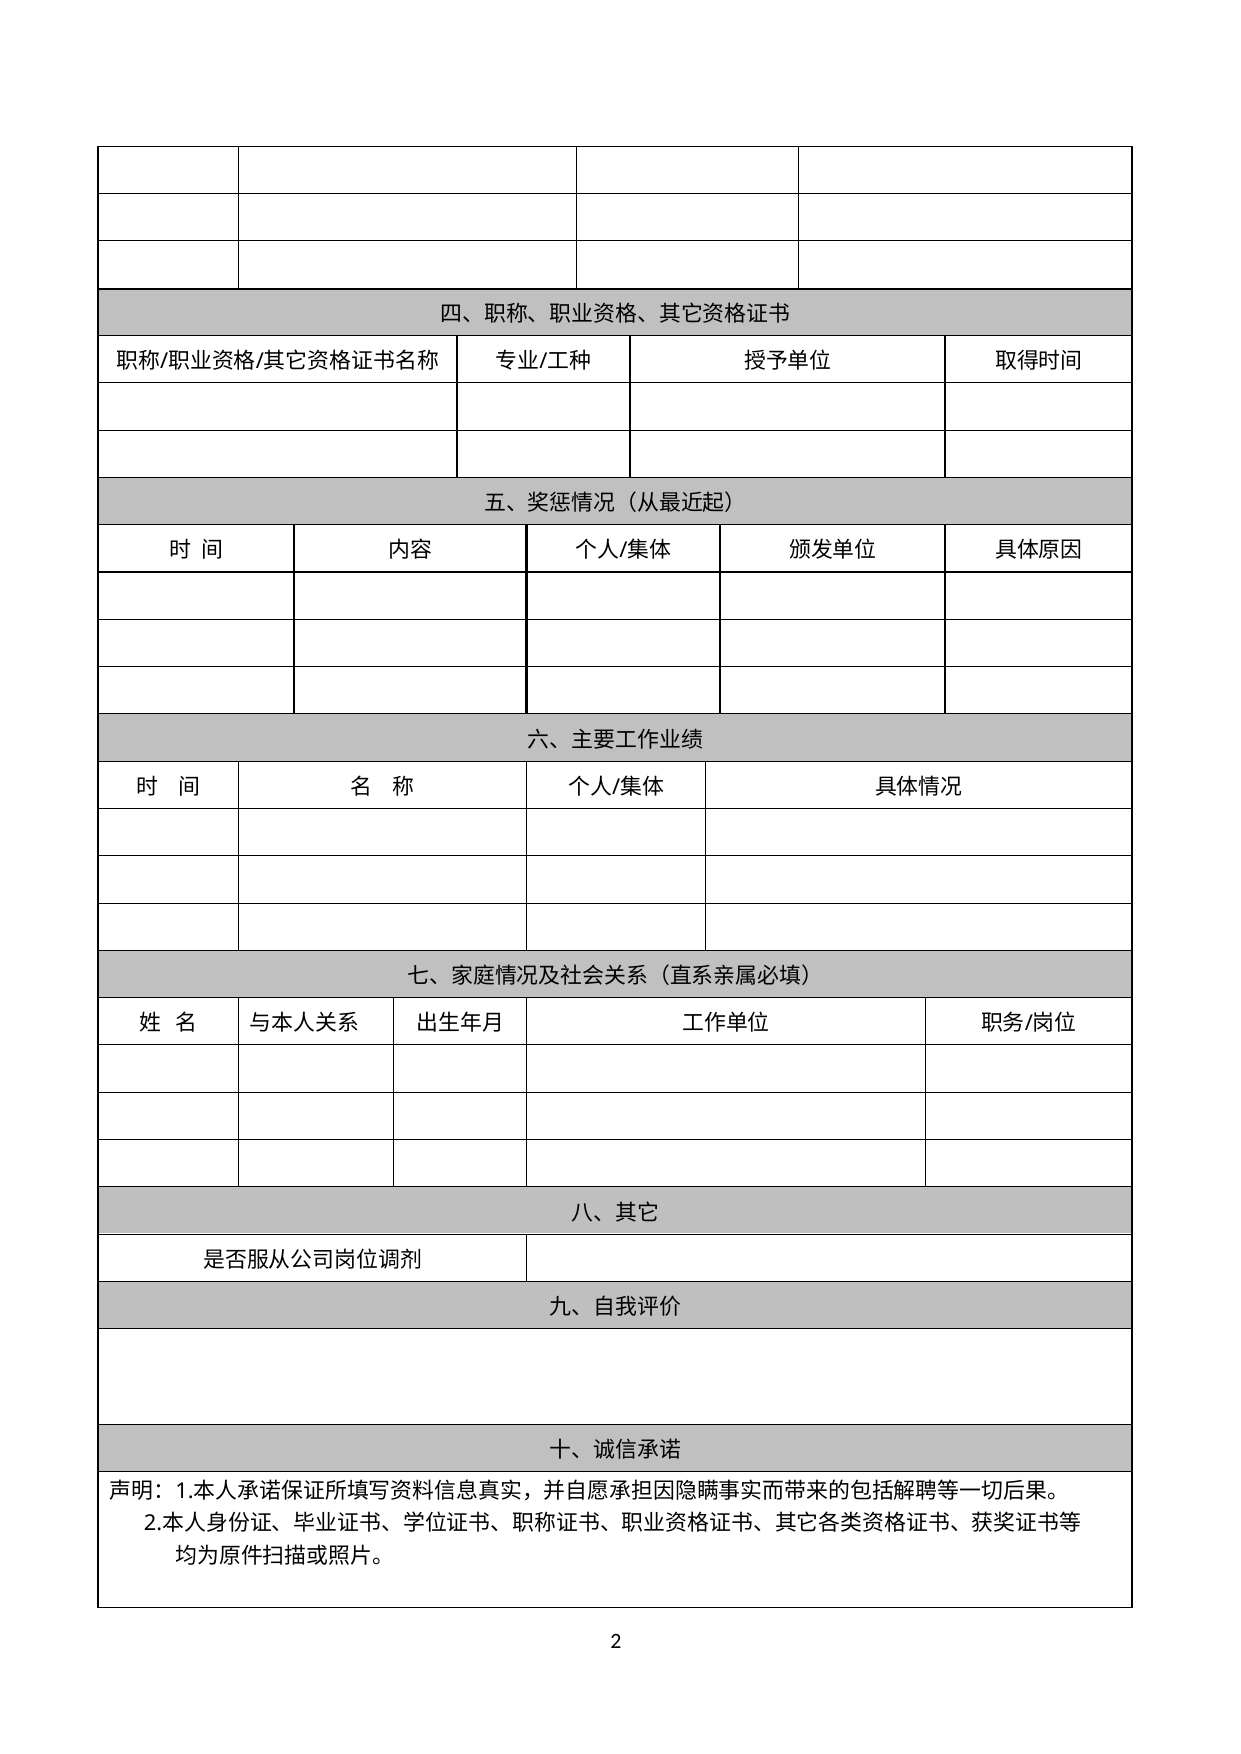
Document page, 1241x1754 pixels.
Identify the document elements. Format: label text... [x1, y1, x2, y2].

table_cell 十、诚信承诺 [99, 1425, 1131, 1471]
table_cell 姓 名 [99, 998, 238, 1044]
table_cell [99, 856, 238, 902]
table_cell [926, 1045, 1131, 1092]
table_cell [721, 667, 944, 713]
table_cell 四、职称、职业资格、其它资格证书 [99, 290, 1131, 335]
table_cell 具体原因 [946, 525, 1131, 571]
table_cell 职务/岗位 [926, 998, 1131, 1044]
table_cell [239, 1093, 393, 1139]
table_cell 具体情况 [706, 762, 1131, 808]
table_cell 个人/集体 [528, 525, 719, 571]
table_cell [394, 1140, 526, 1186]
table_cell [239, 856, 526, 902]
table_cell 时 间 [99, 525, 293, 571]
table_cell [99, 383, 456, 429]
table_cell [239, 809, 526, 855]
table_cell [577, 147, 798, 193]
table_cell [946, 431, 1131, 477]
table_cell [926, 1093, 1131, 1139]
table_cell [527, 1235, 1131, 1281]
table_cell [99, 241, 238, 288]
table_cell [527, 856, 705, 902]
table_cell [99, 904, 238, 950]
table_cell [799, 147, 1131, 193]
table_cell [295, 667, 525, 713]
table_cell [99, 147, 238, 193]
table_cell 九、自我评价 [99, 1282, 1131, 1328]
table_cell [99, 667, 293, 713]
table_cell [458, 431, 629, 477]
table_cell [631, 431, 944, 477]
table_cell [99, 809, 238, 855]
table_cell [295, 573, 525, 619]
table_cell [99, 1140, 238, 1186]
table_cell 七、家庭情况及社会关系（直系亲属必填） [99, 951, 1131, 997]
table_cell [577, 194, 798, 240]
table_cell 颁发单位 [721, 525, 944, 571]
table_cell [799, 194, 1131, 240]
table_cell [295, 620, 525, 666]
table_cell [99, 194, 238, 240]
table_cell [394, 1045, 526, 1092]
table_cell [721, 620, 944, 666]
table_cell [528, 667, 719, 713]
table_cell [239, 1140, 393, 1186]
table_cell [721, 573, 944, 619]
table_cell [946, 620, 1131, 666]
table_cell [99, 1329, 1131, 1424]
table_cell [99, 620, 293, 666]
table_cell [926, 1140, 1131, 1186]
table_cell 职称/职业资格/其它资格证书名称 [99, 336, 456, 382]
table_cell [99, 1472, 1131, 1607]
table_cell 取得时间 [946, 336, 1131, 382]
table_cell 名 称 [239, 762, 526, 808]
table_cell [577, 241, 798, 288]
table_cell [99, 573, 293, 619]
table_cell 时 间 [99, 762, 238, 808]
table_cell 与本人关系 [239, 998, 393, 1044]
table_cell [458, 383, 629, 429]
table_cell [239, 147, 576, 193]
table_cell 授予单位 [631, 336, 944, 382]
table_cell [706, 856, 1131, 902]
table_cell 工作单位 [527, 998, 925, 1044]
table_cell [528, 620, 719, 666]
table_cell 出生年月 [394, 998, 526, 1044]
table_cell 内容 [295, 525, 525, 571]
table_cell [394, 1093, 526, 1139]
table_cell [706, 809, 1131, 855]
table_cell [239, 194, 576, 240]
table_cell [527, 809, 705, 855]
table_cell [239, 1045, 393, 1092]
table_cell 六、主要工作业绩 [99, 714, 1131, 761]
table_cell [946, 573, 1131, 619]
table_cell 专业/工种 [458, 336, 629, 382]
table_cell 五、奖惩情况（从最近起） [99, 478, 1131, 524]
table_cell [99, 431, 456, 477]
table_cell [239, 904, 526, 950]
table_cell [527, 904, 705, 950]
table_cell [799, 241, 1131, 288]
table_cell [99, 1093, 238, 1139]
table_cell 八、其它 [99, 1187, 1131, 1233]
table_cell [946, 383, 1131, 429]
table_cell [706, 904, 1131, 950]
table_cell [239, 241, 576, 288]
table_cell [527, 1140, 925, 1186]
table_cell 个人/集体 [527, 762, 705, 808]
table_cell [528, 573, 719, 619]
table_cell 是否服从公司岗位调剂 [99, 1235, 526, 1281]
table_cell [946, 667, 1131, 713]
table_cell [631, 383, 944, 429]
table_cell [99, 1045, 238, 1092]
table_cell [527, 1093, 925, 1139]
table_cell [527, 1045, 925, 1092]
